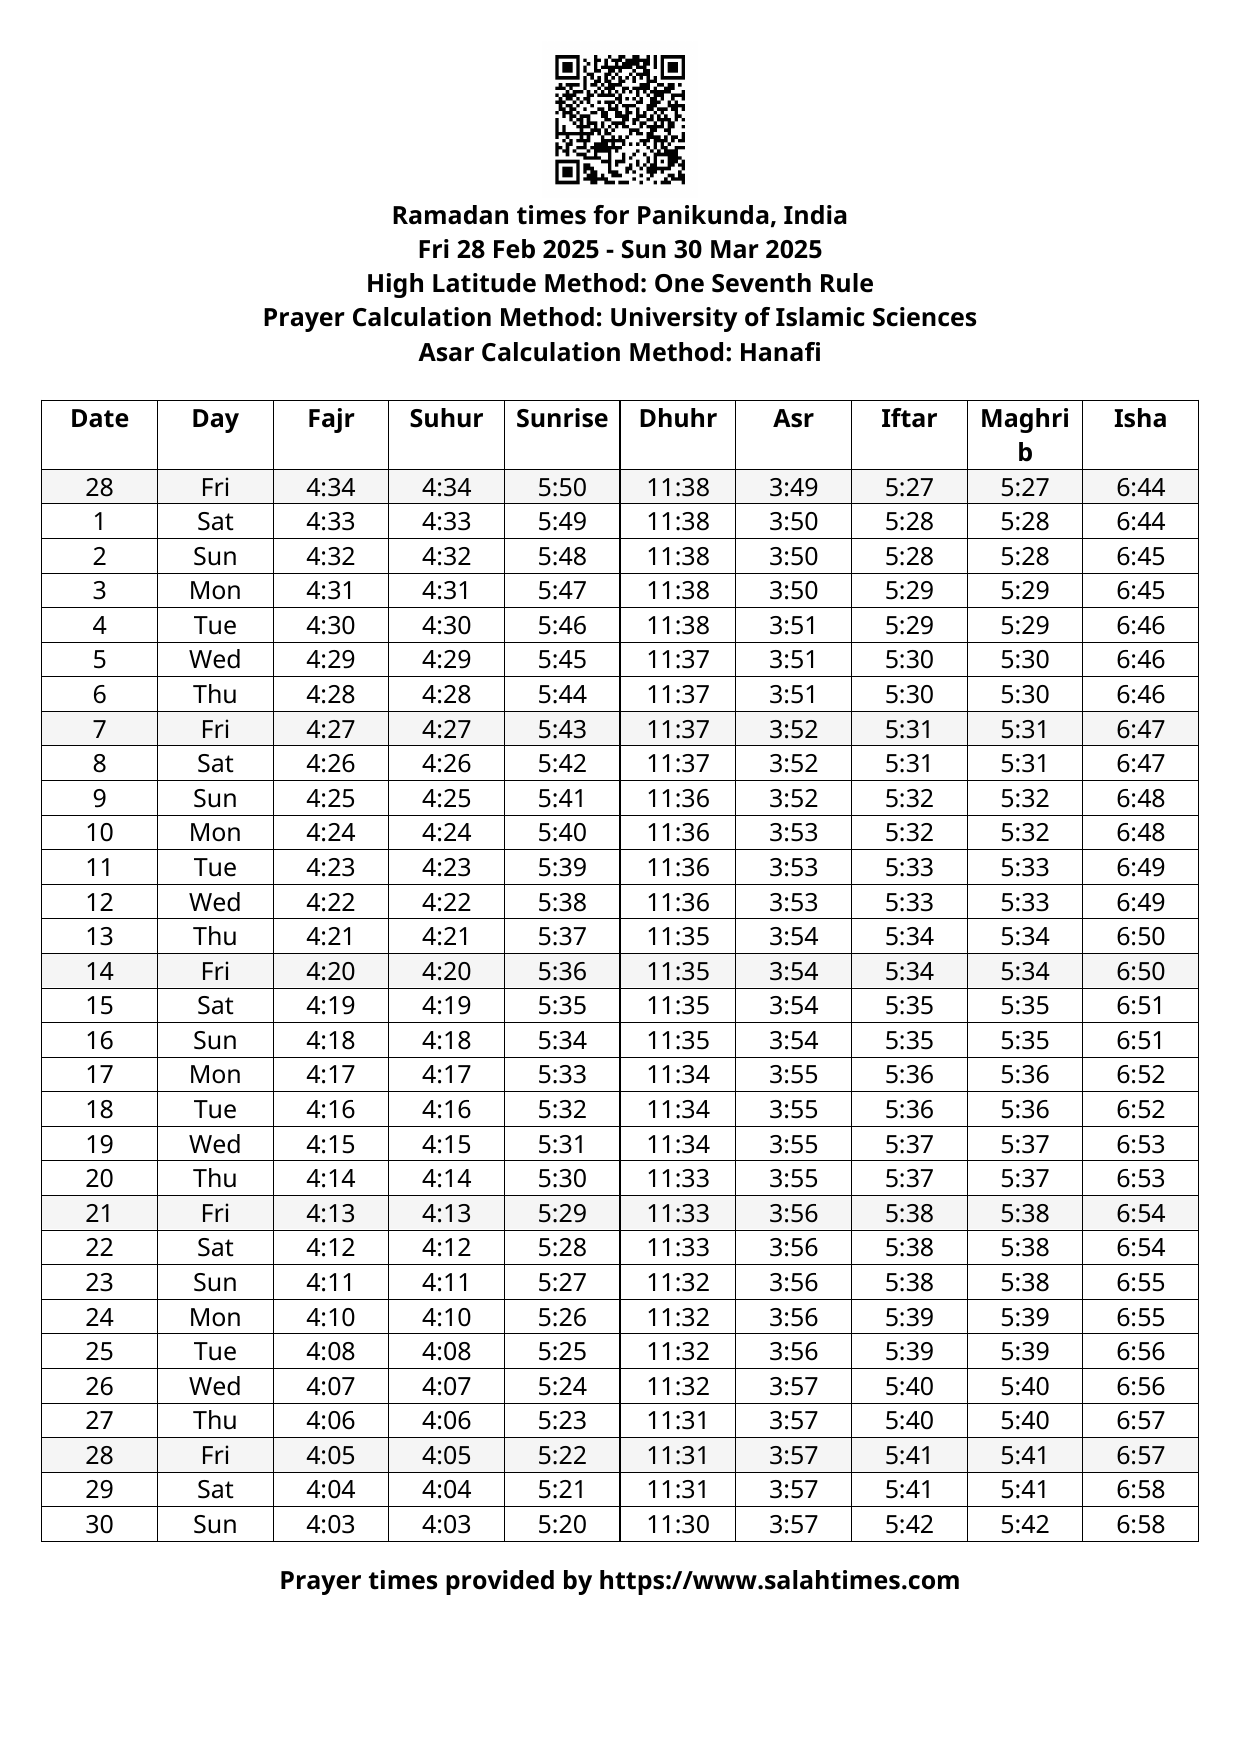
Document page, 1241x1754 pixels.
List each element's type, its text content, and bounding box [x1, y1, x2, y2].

table_cell 5:42 [968, 1507, 1082, 1541]
text Prayer Calculation Method: University of Islamic Sciences [42, 300, 1198, 334]
table_cell Tue [158, 608, 273, 642]
table_cell Wed [158, 643, 273, 676]
table_cell 6:57 [1083, 1438, 1198, 1472]
table_cell 4:20 [389, 954, 504, 987]
table_cell 3:57 [736, 1369, 851, 1402]
table_cell 5:32 [968, 816, 1082, 849]
table_cell Fri [158, 712, 273, 745]
table_cell 5:39 [852, 1334, 967, 1368]
table_cell 6:50 [1083, 954, 1198, 987]
table_cell 4:26 [274, 746, 388, 780]
table_cell 5:25 [505, 1334, 619, 1368]
table_cell 5:31 [852, 746, 967, 780]
table_cell 4:07 [274, 1369, 388, 1402]
table_header Day [158, 401, 273, 469]
table_cell 5:34 [852, 919, 967, 953]
table_cell 5:29 [968, 608, 1082, 642]
table_cell 6:54 [1083, 1196, 1198, 1229]
table_header Isha [1083, 401, 1198, 469]
table_header Suhur [389, 401, 504, 469]
table_cell 3:57 [736, 1473, 851, 1506]
table_cell Sun [158, 1023, 273, 1057]
table_cell 5:23 [505, 1404, 619, 1437]
table_cell 3:56 [736, 1300, 851, 1333]
table_cell 4:25 [274, 781, 388, 814]
table_cell Sat [158, 504, 273, 538]
table_cell 5:41 [852, 1473, 967, 1506]
table_cell 4:27 [274, 712, 388, 745]
table_cell 5:27 [852, 470, 967, 503]
table_cell 4:13 [274, 1196, 388, 1229]
table_cell 27 [42, 1404, 157, 1437]
table_cell 6:58 [1083, 1473, 1198, 1506]
table_header Date [42, 401, 157, 469]
table_cell 3:52 [736, 712, 851, 745]
table_cell 5:35 [505, 989, 619, 1022]
table_cell 5:37 [968, 1127, 1082, 1160]
table_cell 4:32 [389, 539, 504, 572]
table_cell 3:51 [736, 608, 851, 642]
table_cell 6:58 [1083, 1507, 1198, 1541]
table_cell 4:26 [389, 746, 504, 780]
table_cell 5:38 [852, 1265, 967, 1299]
table_cell 5:39 [852, 1300, 967, 1333]
table_cell 11:37 [621, 712, 735, 745]
table_cell 29 [42, 1473, 157, 1506]
table_cell 5:41 [505, 781, 619, 814]
table_header Maghrib [968, 401, 1082, 469]
table_cell 6:46 [1083, 608, 1198, 642]
table_cell 5:38 [968, 1231, 1082, 1264]
table_cell 5:37 [505, 919, 619, 953]
table_cell Sun [158, 539, 273, 572]
table_cell 14 [42, 954, 157, 987]
table_cell 6:55 [1083, 1300, 1198, 1333]
table_cell 4:31 [274, 574, 388, 607]
table_cell 3:57 [736, 1507, 851, 1541]
table_cell 5:24 [505, 1369, 619, 1402]
table_cell Thu [158, 919, 273, 953]
table_cell 4:22 [389, 885, 504, 918]
table_cell 4:11 [274, 1265, 388, 1299]
table_cell 5:35 [852, 1023, 967, 1057]
table_cell 5:36 [968, 1058, 1082, 1091]
table_cell 4:07 [389, 1369, 504, 1402]
table_cell 5:39 [505, 850, 619, 884]
table_cell 4:23 [389, 850, 504, 884]
table_cell 5:27 [505, 1265, 619, 1299]
table_cell 12 [42, 885, 157, 918]
table_cell 5:29 [852, 574, 967, 607]
table_cell Sun [158, 1265, 273, 1299]
table_cell 25 [42, 1334, 157, 1368]
table_cell 5:35 [968, 1023, 1082, 1057]
table_cell 5:29 [505, 1196, 619, 1229]
table_cell Sat [158, 1473, 273, 1506]
table_cell 11:34 [621, 1058, 735, 1091]
table_cell 5:40 [852, 1404, 967, 1437]
table_cell 5:29 [968, 574, 1082, 607]
table_cell 11:32 [621, 1265, 735, 1299]
table_cell 4:06 [389, 1404, 504, 1437]
table_cell 11:36 [621, 816, 735, 849]
table_cell 4:17 [274, 1058, 388, 1091]
table_header Asr [736, 401, 851, 469]
table_cell 4:30 [274, 608, 388, 642]
table_cell 3:53 [736, 816, 851, 849]
table_cell 4:03 [389, 1507, 504, 1541]
table_cell Mon [158, 574, 273, 607]
table_cell 5:38 [968, 1196, 1082, 1229]
table_cell 11 [42, 850, 157, 884]
table_cell 4:16 [274, 1092, 388, 1126]
table_cell 4:18 [389, 1023, 504, 1057]
text Prayer times provided by https://www.salahtimes.com [42, 1563, 1198, 1597]
table_cell 5:28 [852, 539, 967, 572]
table_cell 6:44 [1083, 470, 1198, 503]
table_cell 3:49 [736, 470, 851, 503]
table_header Iftar [852, 401, 967, 469]
table_cell Tue [158, 850, 273, 884]
table_cell 6:55 [1083, 1265, 1198, 1299]
table_cell 4:31 [389, 574, 504, 607]
table_cell 1 [42, 504, 157, 538]
table_cell 4:10 [274, 1300, 388, 1333]
table_cell 5:35 [852, 989, 967, 1022]
table_cell Sat [158, 746, 273, 780]
table_cell 5 [42, 643, 157, 676]
table_cell Fri [158, 954, 273, 987]
table_cell 17 [42, 1058, 157, 1091]
table_cell 5:32 [852, 781, 967, 814]
table_cell 3:54 [736, 919, 851, 953]
table_cell 8 [42, 746, 157, 780]
table_cell 11:37 [621, 643, 735, 676]
table_cell 5:28 [505, 1231, 619, 1264]
table_cell 4:12 [274, 1231, 388, 1264]
table_cell 28 [42, 1438, 157, 1472]
table_cell 11:31 [621, 1404, 735, 1437]
table_cell 6:47 [1083, 712, 1198, 745]
table_cell 5:29 [852, 608, 967, 642]
table_cell 4:29 [389, 643, 504, 676]
table_cell 4:19 [389, 989, 504, 1022]
picture [542, 41, 699, 198]
table_cell 4:12 [389, 1231, 504, 1264]
table_cell 4:22 [274, 885, 388, 918]
table_cell 4:24 [389, 816, 504, 849]
table_cell 4:14 [274, 1161, 388, 1195]
table_cell 4:04 [274, 1473, 388, 1506]
table_cell 5:40 [968, 1404, 1082, 1437]
table_cell 5:31 [968, 746, 1082, 780]
table_cell Fri [158, 1196, 273, 1229]
table_cell 3:50 [736, 574, 851, 607]
table_cell 4:34 [274, 470, 388, 503]
table_header Dhuhr [621, 401, 735, 469]
table_cell Wed [158, 885, 273, 918]
table_cell 4:27 [389, 712, 504, 745]
table_cell 5:30 [852, 643, 967, 676]
table_cell 13 [42, 919, 157, 953]
table_cell Sun [158, 1507, 273, 1541]
table_cell 22 [42, 1231, 157, 1264]
table_cell Mon [158, 1300, 273, 1333]
table_cell 3:51 [736, 677, 851, 711]
table_cell 6 [42, 677, 157, 711]
table_cell 4:33 [389, 504, 504, 538]
table_cell 6:51 [1083, 1023, 1198, 1057]
table_cell 5:21 [505, 1473, 619, 1506]
table_cell 4:17 [389, 1058, 504, 1091]
table_cell 20 [42, 1161, 157, 1195]
table_cell Mon [158, 816, 273, 849]
table_cell 5:30 [505, 1161, 619, 1195]
table_cell 4:28 [389, 677, 504, 711]
table_cell Fri [158, 1438, 273, 1472]
table_cell 11:33 [621, 1231, 735, 1264]
table_cell Tue [158, 1334, 273, 1368]
table_cell 4:19 [274, 989, 388, 1022]
table_cell 5:38 [852, 1196, 967, 1229]
table_cell 5:30 [968, 643, 1082, 676]
table_cell 3:55 [736, 1127, 851, 1160]
table_cell 5:41 [968, 1473, 1082, 1506]
table_cell 5:36 [852, 1058, 967, 1091]
table_cell Thu [158, 1404, 273, 1437]
table_cell 5:33 [852, 885, 967, 918]
table_cell 5:32 [852, 816, 967, 849]
table_cell Tue [158, 1092, 273, 1126]
table_cell 11:38 [621, 539, 735, 572]
table_cell 11:38 [621, 574, 735, 607]
table_cell 5:22 [505, 1438, 619, 1472]
table_cell 5:49 [505, 504, 619, 538]
text Asar Calculation Method: Hanafi [42, 334, 1198, 368]
table_cell 6:53 [1083, 1127, 1198, 1160]
table_cell 26 [42, 1369, 157, 1402]
table_cell 11:36 [621, 885, 735, 918]
table_cell 3:51 [736, 643, 851, 676]
table_cell 3:57 [736, 1404, 851, 1437]
table_cell 4:06 [274, 1404, 388, 1437]
table_cell 3:50 [736, 539, 851, 572]
table_cell 3:52 [736, 781, 851, 814]
table_cell 3:54 [736, 989, 851, 1022]
table_cell 5:37 [968, 1161, 1082, 1195]
table_cell 6:45 [1083, 539, 1198, 572]
table_cell 4:11 [389, 1265, 504, 1299]
table_cell 23 [42, 1265, 157, 1299]
table_cell 28 [42, 470, 157, 503]
table_cell 4:15 [274, 1127, 388, 1160]
table_cell 4:05 [389, 1438, 504, 1472]
table_cell 11:30 [621, 1507, 735, 1541]
table_cell 10 [42, 816, 157, 849]
table_cell 5:42 [505, 746, 619, 780]
table_cell 5:47 [505, 574, 619, 607]
table_cell 11:33 [621, 1196, 735, 1229]
table_cell 11:34 [621, 1092, 735, 1126]
table_cell 11:36 [621, 850, 735, 884]
table_cell Thu [158, 1161, 273, 1195]
table_cell 6:57 [1083, 1404, 1198, 1437]
table_cell 5:48 [505, 539, 619, 572]
table_cell 5:28 [968, 504, 1082, 538]
table_cell 3 [42, 574, 157, 607]
table_cell 3:53 [736, 850, 851, 884]
table_cell 5:40 [505, 816, 619, 849]
text High Latitude Method: One Seventh Rule [42, 266, 1198, 300]
table_cell 5:20 [505, 1507, 619, 1541]
table_cell 6:50 [1083, 919, 1198, 953]
table_cell 5:27 [968, 470, 1082, 503]
table_cell 4:08 [389, 1334, 504, 1368]
table_cell 3:50 [736, 504, 851, 538]
table_cell 4:30 [389, 608, 504, 642]
table_cell 5:33 [968, 885, 1082, 918]
table_cell 5:28 [968, 539, 1082, 572]
table_cell 6:56 [1083, 1334, 1198, 1368]
table_cell 5:38 [505, 885, 619, 918]
table_cell 4:16 [389, 1092, 504, 1126]
table_cell 4 [42, 608, 157, 642]
table_cell 11:35 [621, 1023, 735, 1057]
table_cell 5:41 [852, 1438, 967, 1472]
text Ramadan times for Panikunda, India [42, 198, 1198, 232]
table_cell 5:43 [505, 712, 619, 745]
table_cell 5:36 [505, 954, 619, 987]
table_cell 6:48 [1083, 781, 1198, 814]
table_cell 5:34 [852, 954, 967, 987]
table_cell 2 [42, 539, 157, 572]
table_cell 19 [42, 1127, 157, 1160]
table_cell 4:21 [274, 919, 388, 953]
table_cell 4:14 [389, 1161, 504, 1195]
table_cell 5:34 [968, 919, 1082, 953]
table_cell 5:31 [968, 712, 1082, 745]
table_cell 21 [42, 1196, 157, 1229]
table_cell 5:34 [968, 954, 1082, 987]
table_cell 6:45 [1083, 574, 1198, 607]
table_cell 3:57 [736, 1438, 851, 1472]
table_cell 3:56 [736, 1196, 851, 1229]
table_header Sunrise [505, 401, 619, 469]
table_cell 5:33 [505, 1058, 619, 1091]
table_cell Sun [158, 781, 273, 814]
table_cell Wed [158, 1369, 273, 1402]
table_cell 4:10 [389, 1300, 504, 1333]
table_cell 5:40 [968, 1369, 1082, 1402]
table_cell 4:23 [274, 850, 388, 884]
table_cell 18 [42, 1092, 157, 1126]
table_cell 4:18 [274, 1023, 388, 1057]
table_cell 4:04 [389, 1473, 504, 1506]
table_cell 11:35 [621, 954, 735, 987]
table_cell 4:28 [274, 677, 388, 711]
table_cell 11:38 [621, 504, 735, 538]
table_cell 6:44 [1083, 504, 1198, 538]
table_cell 4:13 [389, 1196, 504, 1229]
table_cell 5:45 [505, 643, 619, 676]
table_cell Wed [158, 1127, 273, 1160]
table_cell 5:44 [505, 677, 619, 711]
table_cell Thu [158, 677, 273, 711]
table_cell 11:38 [621, 470, 735, 503]
table_cell 6:54 [1083, 1231, 1198, 1264]
table_cell 11:32 [621, 1334, 735, 1368]
table_cell 4:05 [274, 1438, 388, 1472]
table_cell 6:49 [1083, 885, 1198, 918]
table_cell 6:52 [1083, 1058, 1198, 1091]
table_cell 6:48 [1083, 816, 1198, 849]
table_cell Sat [158, 989, 273, 1022]
table_cell 6:56 [1083, 1369, 1198, 1402]
table_cell 4:25 [389, 781, 504, 814]
table_cell 4:03 [274, 1507, 388, 1541]
table_cell 11:31 [621, 1473, 735, 1506]
table_cell 5:36 [852, 1092, 967, 1126]
table_cell 3:55 [736, 1058, 851, 1091]
table_cell 5:32 [968, 781, 1082, 814]
table_cell 16 [42, 1023, 157, 1057]
table_cell 3:54 [736, 1023, 851, 1057]
table_cell 5:37 [852, 1127, 967, 1160]
table_cell 5:26 [505, 1300, 619, 1333]
table_cell 3:52 [736, 746, 851, 780]
table_cell 7 [42, 712, 157, 745]
table_cell 30 [42, 1507, 157, 1541]
table_cell 11:38 [621, 608, 735, 642]
table_cell 11:34 [621, 1127, 735, 1160]
table_cell 3:55 [736, 1161, 851, 1195]
table_cell 5:34 [505, 1023, 619, 1057]
table_cell 5:37 [852, 1161, 967, 1195]
table_cell 11:32 [621, 1300, 735, 1333]
table_cell 5:28 [852, 504, 967, 538]
text Fri 28 Feb 2025 - Sun 30 Mar 2025 [42, 232, 1198, 266]
table_cell 4:08 [274, 1334, 388, 1368]
table_cell 5:30 [968, 677, 1082, 711]
table_cell 5:33 [852, 850, 967, 884]
table_cell 4:32 [274, 539, 388, 572]
table_cell 4:21 [389, 919, 504, 953]
table_cell 3:55 [736, 1092, 851, 1126]
table_cell 5:39 [968, 1334, 1082, 1368]
table_cell 11:36 [621, 781, 735, 814]
table_cell 5:40 [852, 1369, 967, 1402]
table_cell 5:50 [505, 470, 619, 503]
table_cell 5:32 [505, 1092, 619, 1126]
table_cell 4:24 [274, 816, 388, 849]
table_cell 11:37 [621, 677, 735, 711]
table_cell 11:31 [621, 1438, 735, 1472]
table_cell 3:56 [736, 1231, 851, 1264]
table_cell 5:30 [852, 677, 967, 711]
table_cell 4:34 [389, 470, 504, 503]
table_cell 5:31 [852, 712, 967, 745]
table_cell 3:56 [736, 1334, 851, 1368]
table_cell 4:29 [274, 643, 388, 676]
table_header Fajr [274, 401, 388, 469]
table_cell 5:38 [852, 1231, 967, 1264]
table_cell 11:33 [621, 1161, 735, 1195]
table_cell 11:35 [621, 989, 735, 1022]
table_cell 11:32 [621, 1369, 735, 1402]
table_cell 11:35 [621, 919, 735, 953]
table_cell 11:37 [621, 746, 735, 780]
table_cell 9 [42, 781, 157, 814]
table_cell 3:54 [736, 954, 851, 987]
table_cell 24 [42, 1300, 157, 1333]
table_cell 6:52 [1083, 1092, 1198, 1126]
table_cell 5:33 [968, 850, 1082, 884]
table_cell 6:47 [1083, 746, 1198, 780]
table_cell 4:15 [389, 1127, 504, 1160]
table_cell Fri [158, 470, 273, 503]
table_cell 3:53 [736, 885, 851, 918]
table_cell 5:46 [505, 608, 619, 642]
table_cell 5:41 [968, 1438, 1082, 1472]
table_cell 4:33 [274, 504, 388, 538]
table_cell Mon [158, 1058, 273, 1091]
table_cell 5:42 [852, 1507, 967, 1541]
table_cell 15 [42, 989, 157, 1022]
table_cell 6:49 [1083, 850, 1198, 884]
table_cell 6:46 [1083, 677, 1198, 711]
table_cell 3:56 [736, 1265, 851, 1299]
table_cell 6:46 [1083, 643, 1198, 676]
table_cell 4:20 [274, 954, 388, 987]
table_cell 5:39 [968, 1300, 1082, 1333]
table_cell Sat [158, 1231, 273, 1264]
table_cell 5:35 [968, 989, 1082, 1022]
table_cell 6:53 [1083, 1161, 1198, 1195]
table_cell 6:51 [1083, 989, 1198, 1022]
table_cell 5:38 [968, 1265, 1082, 1299]
table_cell 5:36 [968, 1092, 1082, 1126]
table_cell 5:31 [505, 1127, 619, 1160]
